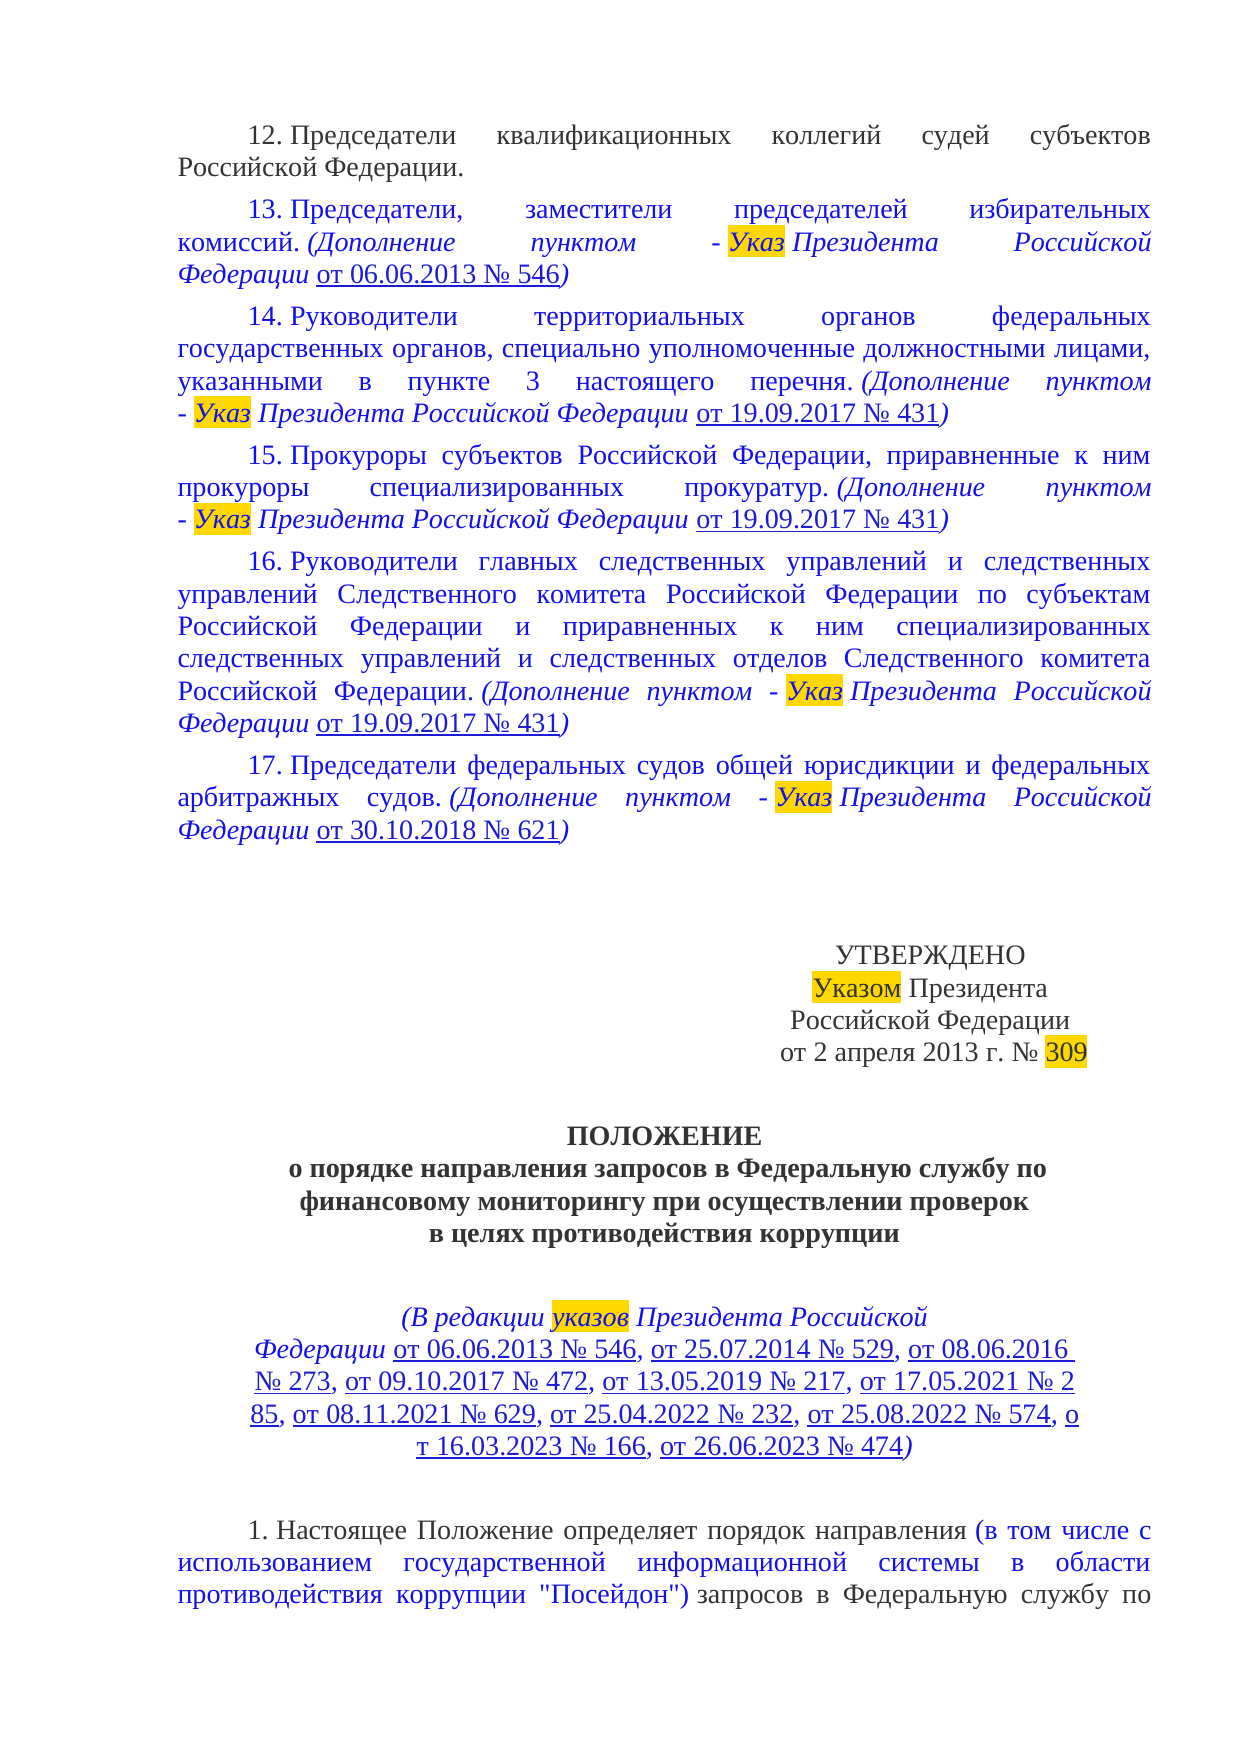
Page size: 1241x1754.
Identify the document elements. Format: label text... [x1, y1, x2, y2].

text УТВЕРЖДЕНО Указом Президента Российской Федерации от 2 апреля 2013 г. № 309 [708, 938, 1152, 1068]
text 17. Председатели федеральных судов общей юрисдикции и федеральных арбитражных судов. (Дополнение пунктом - Указ Президента Российской Федерации от 30.10.2018 № 621) [177, 748, 1152, 845]
text 16. Руководители главных следственных управлений и следственных управлений Следственного комитета Российской Федерации по субъектам Российской Федерации и приравненных к ним специализированных следственных управлений и следственных отделов Следственного комитета Российской Федерации. (Дополнение пунктом - Указ Президента Российской Федерации от 19.09.2017 № 431) [177, 544, 1152, 739]
text (В редакции указов Президента Российской Федерации от 06.06.2013 № 546, от 25.07.2014 № 529, от 08.06.2016 № 273, от 09.10.2017 № 472, от 13.05.2019 № 217, от 17.05.2021 № 285, от 08.11.2021 № 629, от 25.04.2022 № 232, от 25.08.2022 № 574, от 16.03.2023 № 166, от 26.06.2023 № 474) [247, 1300, 1081, 1462]
text 13. Председатели, заместители председателей избирательных комиссий. (Дополнение пунктом - Указ Президента Российской Федерации от 06.06.2013 № 546) [177, 192, 1152, 289]
text ПОЛОЖЕНИЕ о порядке направления запросов в Федеральную службу по финансовому мониторингу при осуществлении проверок в целях противодействия коррупции [247, 1119, 1081, 1248]
text 15. Прокуроры субъектов Российской Федерации, приравненные к ним прокуроры специализированных прокуратур. (Дополнение пунктом - Указ Президента Российской Федерации от 19.09.2017 № 431) [177, 438, 1152, 535]
text 12. Председатели квалификационных коллегий судей субъектов Российской Федерации. [177, 118, 1152, 183]
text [177, 1513, 1152, 1610]
text 14. Руководители территориальных органов федеральных государственных органов, специально уполномоченные должностными лицами, указанными в пункте 3 настоящего перечня. (Дополнение пунктом - Указ Президента Российской Федерации от 19.09.2017 № 431) [177, 299, 1152, 428]
